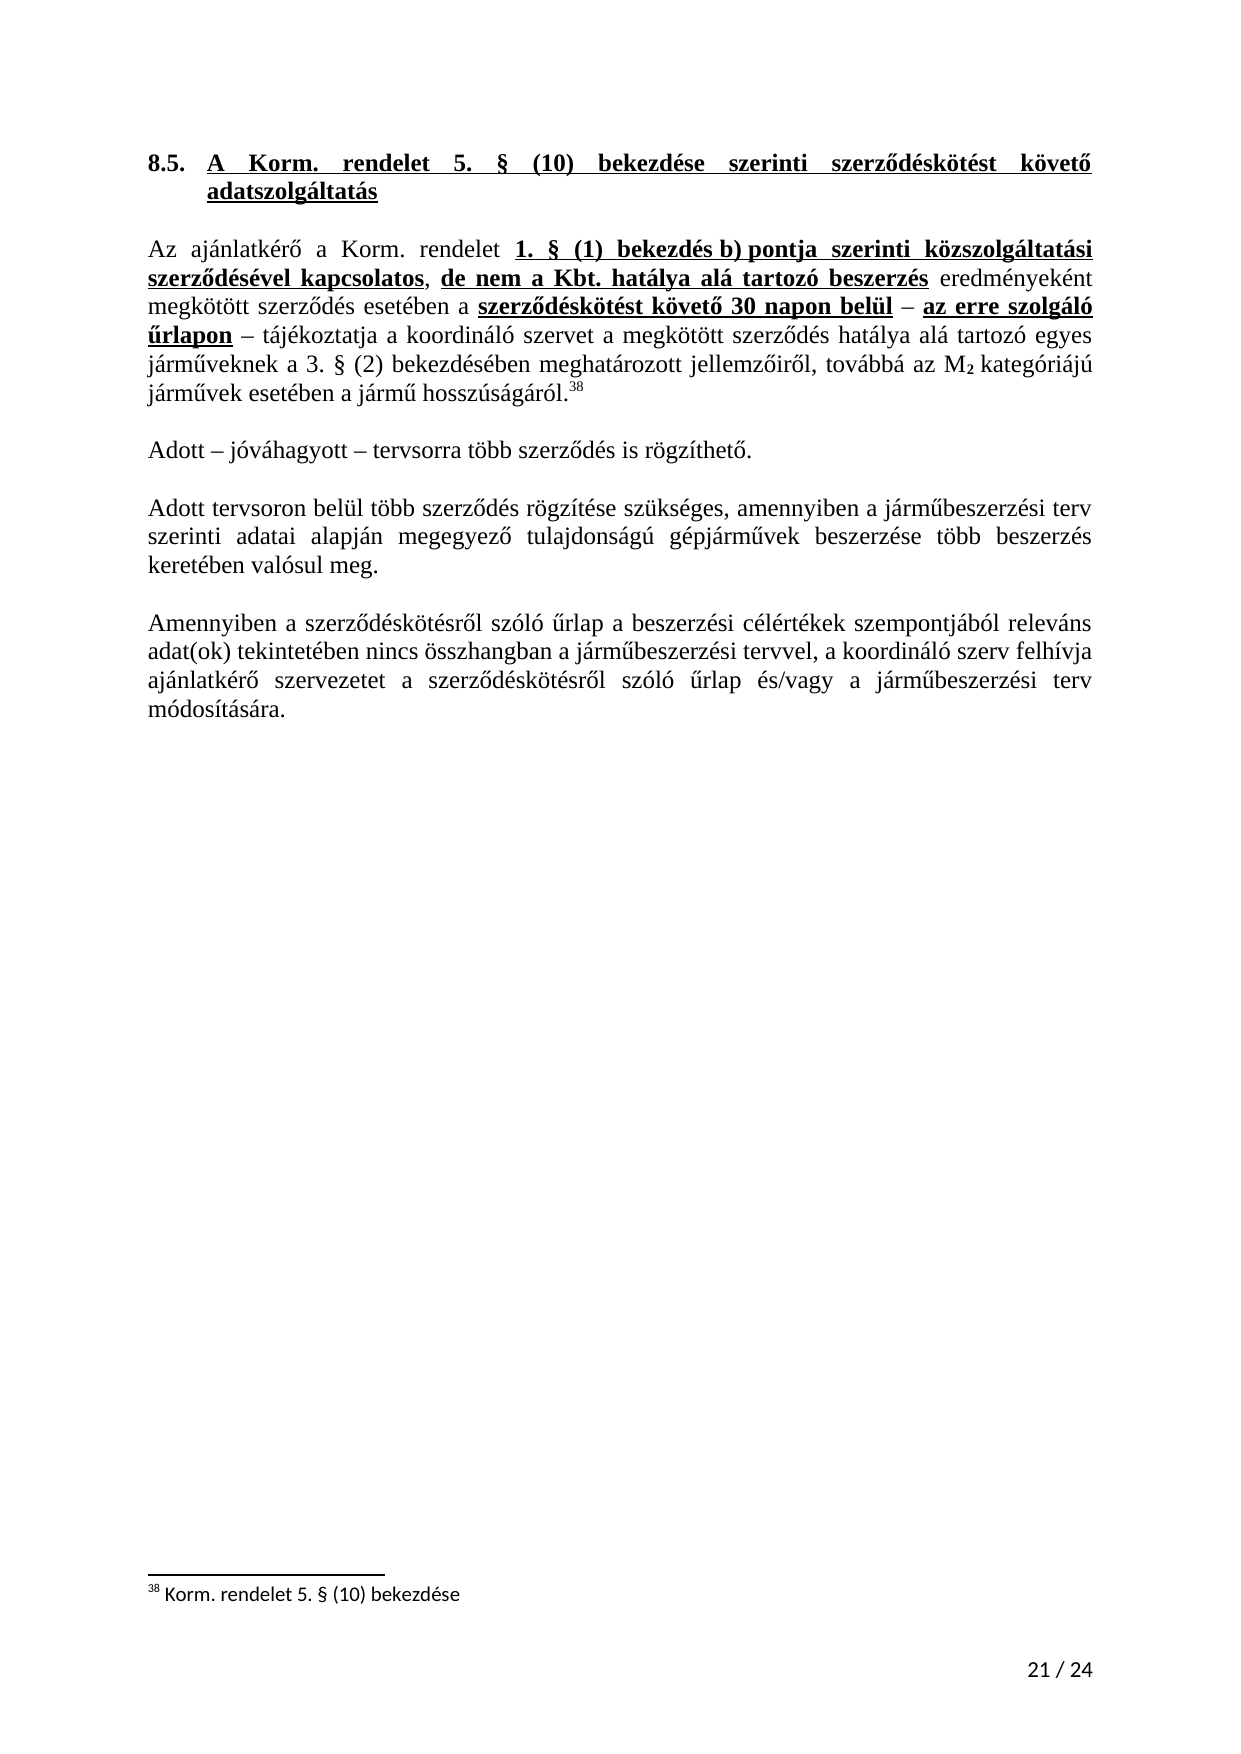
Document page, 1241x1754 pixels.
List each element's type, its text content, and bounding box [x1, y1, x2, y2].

text A Korm. rendelet 5. § (10) bekezdése szerinti szerződéskötést követő adatszolgáltatás [148, 148, 1093, 205]
text Adott tervsoron belül több szerződés rögzítése szükséges, amennyiben a járműbeszerzési terv szerinti adatai alapján megegyező tulajdonságú gépjárművek beszerzése több beszerzés keretében valósul meg. [148, 493, 1093, 579]
text Adott – jóváhagyott – tervsorra több szerződés is rögzíthető. [148, 435, 1093, 464]
text Amennyiben a szerződéskötésről szóló űrlap a beszerzési célértékek szempontjából releváns adat(ok) tekintetében nincs összhangban a járműbeszerzési tervvel, a koordináló szerv felhívja ajánlatkérő szervezetet a szerződéskötésről szóló űrlap és/vagy a járműbeszerzési terv módosítására. [148, 608, 1093, 723]
text Az ajánlatkérő a Korm. rendelet 1. § (1) bekezdés b) pontja szerinti közszolgáltatási szerződésével kapcsolatos, de nem a Kbt. hatálya alá tartozó beszerzés eredményeként megkötött szerződés esetében a szerződéskötést követő 30 napon belül – az erre szolgáló űrlapon – tájékoztatja a koordináló szervet a megkötött szerződés hatálya alá tartozó egyes járműveknek a 3. § (2) bekezdésében meghatározott jellemzőiről, továbbá az M2 kategóriájú járművek esetében a jármű hosszúságáról. [148, 234, 1093, 406]
